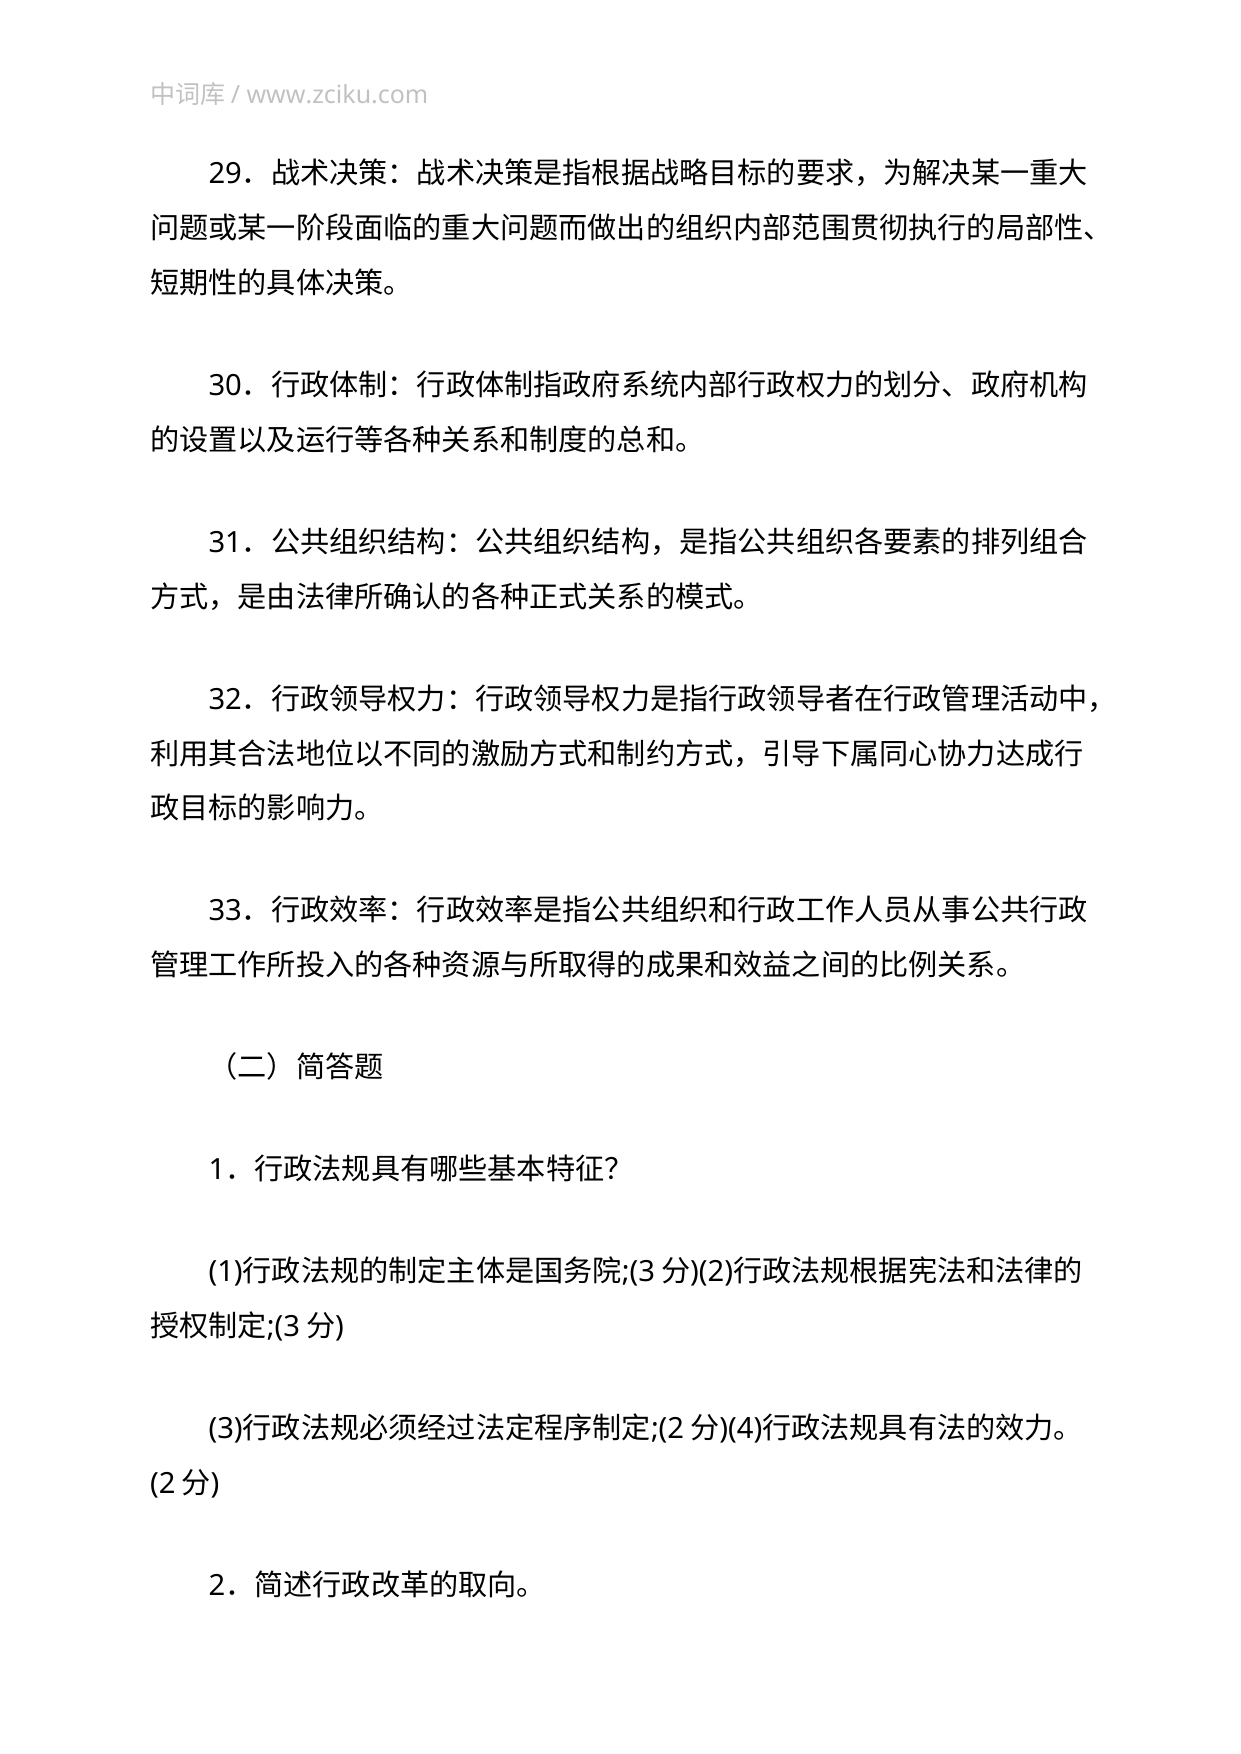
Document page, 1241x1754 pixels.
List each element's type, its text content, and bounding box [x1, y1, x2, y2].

text 2．简述行政改革的取向。 [150, 1561, 1090, 1604]
text (3)行政法规必须经过法定程序制定;(2分)(4)行政法规具有法的效力。(2分) [150, 1404, 1090, 1502]
text 32．行政领导权力：行政领导权力是指行政领导者在行政管理活动中，利用其合法地位以不同的激励方式和制约方式，引导下属同心协力达成行政目标的影响力。 [150, 675, 1090, 827]
text 1．行政法规具有哪些基本特征？ [150, 1145, 1090, 1188]
text 31．公共组织结构：公共组织结构，是指公共组织各要素的排列组合方式，是由法律所确认的各种正式关系的模式。 [150, 518, 1090, 616]
text （二）简答题 [150, 1044, 1090, 1086]
text 30．行政体制：行政体制指政府系统内部行政权力的划分、政府机构的设置以及运行等各种关系和制度的总和。 [150, 362, 1090, 459]
text 29．战术决策：战术决策是指根据战略目标的要求，为解决某一重大问题或某一阶段面临的重大问题而做出的组织内部范围贯彻执行的局部性、短期性的具体决策。 [150, 150, 1090, 302]
text (1)行政法规的制定主体是国务院;(3分)(2)行政法规根据宪法和法律的授权制定;(3分) [150, 1247, 1090, 1345]
text 33．行政效率：行政效率是指公共组织和行政工作人员从事公共行政管理工作所投入的各种资源与所取得的成果和效益之间的比例关系。 [150, 887, 1090, 984]
